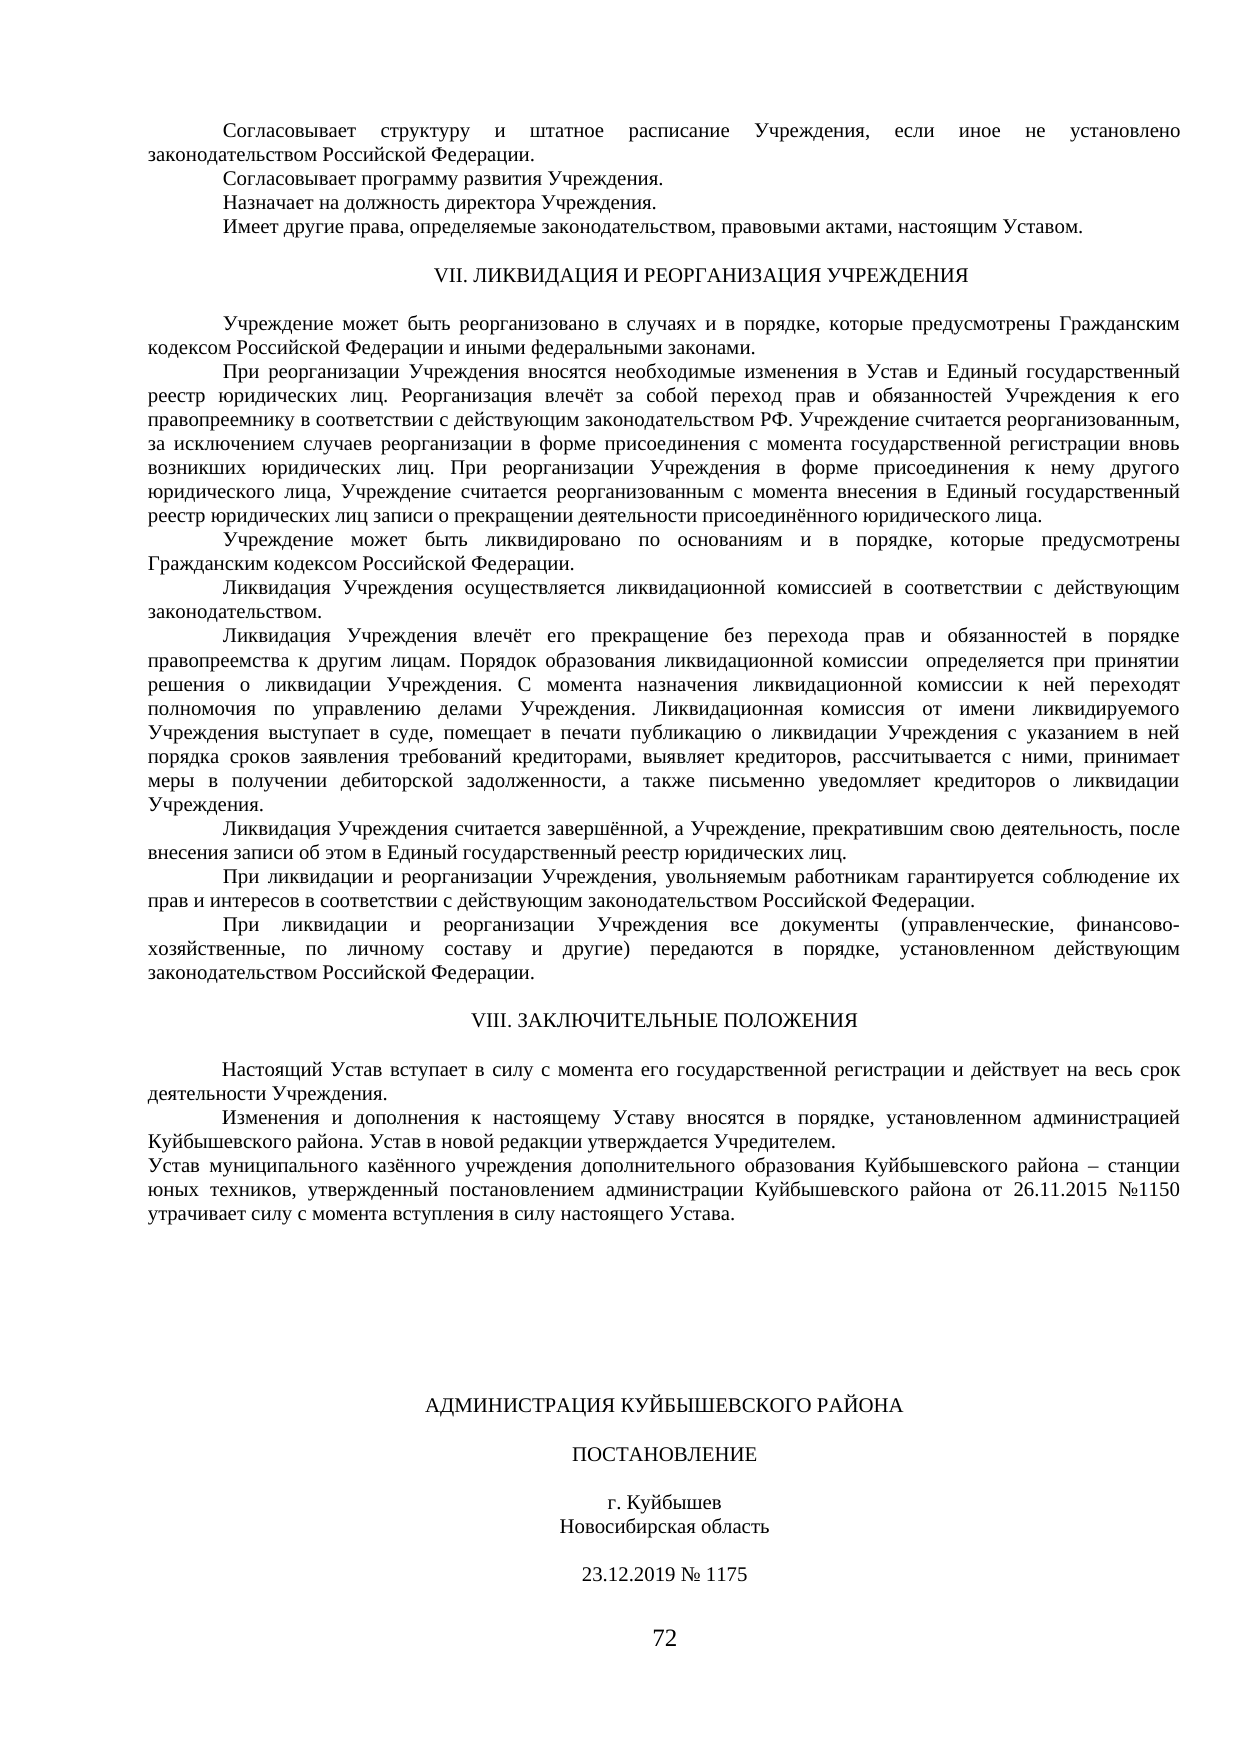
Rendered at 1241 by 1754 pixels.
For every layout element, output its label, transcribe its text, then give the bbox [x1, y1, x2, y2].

text Устав муниципального казённого учреждения дополнительного образования Куйбышевского района – станции юных техников, утвержденный постановлением администрации Куйбышевского района от 26.11.2015 №1150 утрачивает силу с момента вступления в силу настоящего Устава. [148, 1153, 1181, 1225]
text При ликвидации и реорганизации Учреждения все документы (управленческие, финансово-хозяйственные, по личному составу и другие) передаются в порядке, установленном действующим законодательством Российской Федерации. [148, 912, 1181, 984]
text Настоящий Устав вступает в силу с момента его государственной регистрации и действует на весь срок деятельности Учреждения. [148, 1057, 1181, 1105]
text VII. ЛИКВИДАЦИЯ И РЕОРГАНИЗАЦИЯ УЧРЕЖДЕНИЯ [148, 262, 1181, 287]
text Учреждение может быть реорганизовано в случаях и в порядке, которые предусмотрены Гражданским кодексом Российской Федерации и иными федеральными законами. [148, 311, 1181, 359]
text Ликвидация Учреждения считается завершённой, а Учреждение, прекратившим свою деятельность, после внесения записи об этом в Единый государственный реестр юридических лиц. [148, 816, 1181, 864]
text Ликвидация Учреждения осуществляется ликвидационной комиссией в соответствии с действующим законодательством. [148, 575, 1181, 623]
text 23.12.2019 № 1175 [148, 1562, 1181, 1586]
text Изменения и дополнения к настоящему Уставу вносятся в порядке, установленном администрацией Куйбышевского района. Устав в новой редакции утверждается Учредителем. [148, 1105, 1181, 1153]
text АДМИНИСТРАЦИЯ КУЙБЫШЕВСКОГО РАЙОНА [148, 1393, 1181, 1417]
text Согласовывает структуру и штатное расписание Учреждения, если иное не установлено законодательством Российской Федерации. [148, 118, 1181, 166]
text При ликвидации и реорганизации Учреждения, увольняемым работникам гарантируется соблюдение их прав и интересов в соответствии с действующим законодательством Российской Федерации. [148, 864, 1181, 912]
text Имеет другие права, определяемые законодательством, правовыми актами, настоящим Уставом. [148, 214, 1181, 238]
text г. Куйбышев [148, 1490, 1181, 1514]
text Учреждение может быть ликвидировано по основаниям и в порядке, которые предусмотрены Гражданским кодексом Российской Федерации. [148, 527, 1181, 575]
text Согласовывает программу развития Учреждения. [148, 166, 1181, 190]
text Новосибирская область [148, 1514, 1181, 1538]
text Ликвидация Учреждения влечёт его прекращение без перехода прав и обязанностей в порядке правопреемства к другим лицам. Порядок образования ликвидационной комиссии определяется при принятии решения о ликвидации Учреждения. С момента назначения ликвидационной комиссии к ней переходят полномочия по управлению делами Учреждения. Ликвидационная комиссия от имени ликвидируемого Учреждения выступает в суде, помещает в печати публикацию о ликвидации Учреждения с указанием в ней порядка сроков заявления требований кредиторами, выявляет кредиторов, рассчитывается с ними, принимает меры в получении дебиторской задолженности, а также письменно уведомляет кредиторов о ликвидации Учреждения. [148, 623, 1181, 816]
text VIII. ЗАКЛЮЧИТЕЛЬНЫЕ ПОЛОЖЕНИЯ [148, 1008, 1181, 1032]
text Назначает на должность директора Учреждения. [148, 190, 1181, 214]
text ПОСТАНОВЛЕНИЕ [148, 1442, 1181, 1466]
text При реорганизации Учреждения вносятся необходимые изменения в Устав и Единый государственный реестр юридических лиц. Реорганизация влечёт за собой переход прав и обязанностей Учреждения к его правопреемнику в соответствии с действующим законодательством РФ. Учреждение считается реорганизованным, за исключением случаев реорганизации в форме присоединения с момента государственной регистрации вновь возникших юридических лиц. При реорганизации Учреждения в форме присоединения к нему другого юридического лица, Учреждение считается реорганизованным с момента внесения в Единый государственный реестр юридических лиц записи о прекращении деятельности присоединённого юридического лица. [148, 359, 1181, 527]
